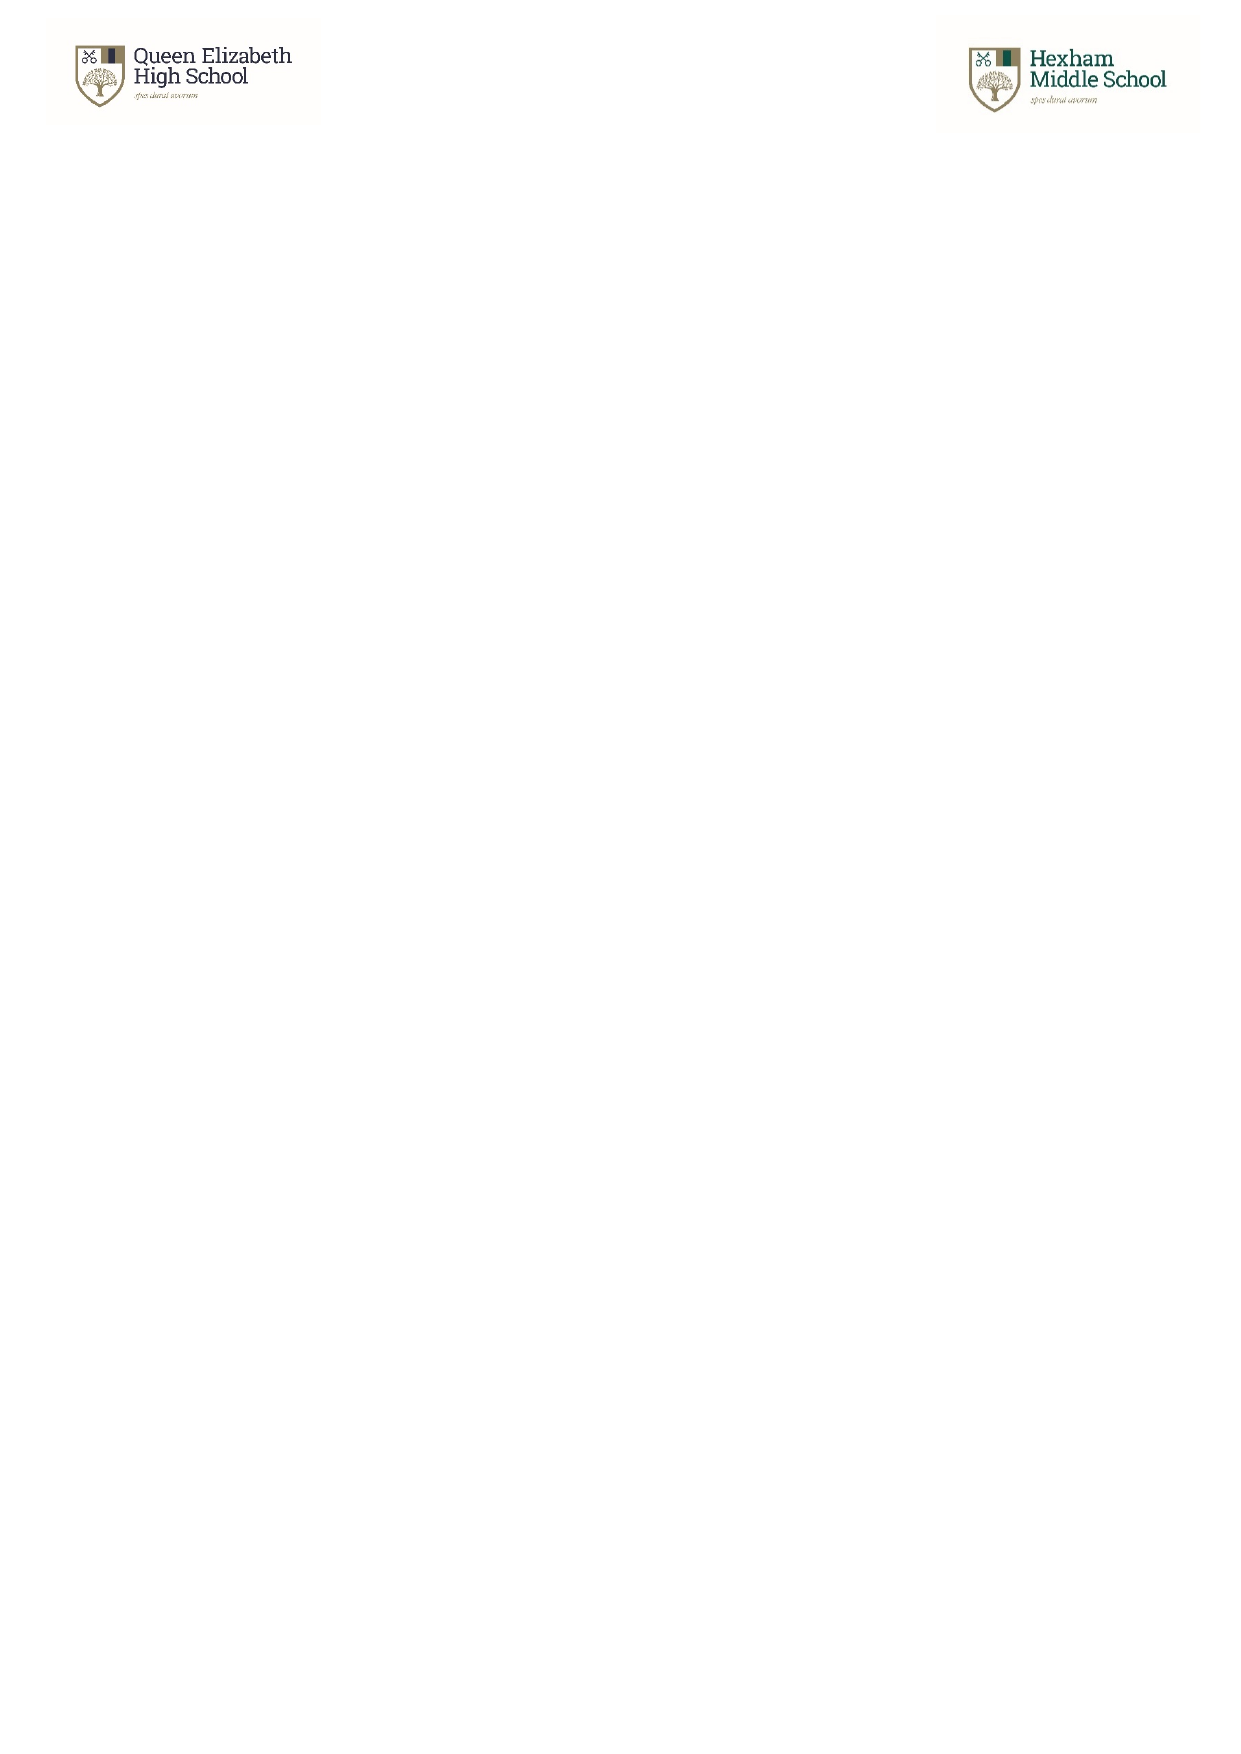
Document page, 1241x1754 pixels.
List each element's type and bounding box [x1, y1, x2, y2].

picture [45, 18, 322, 125]
picture [936, 15, 1201, 133]
